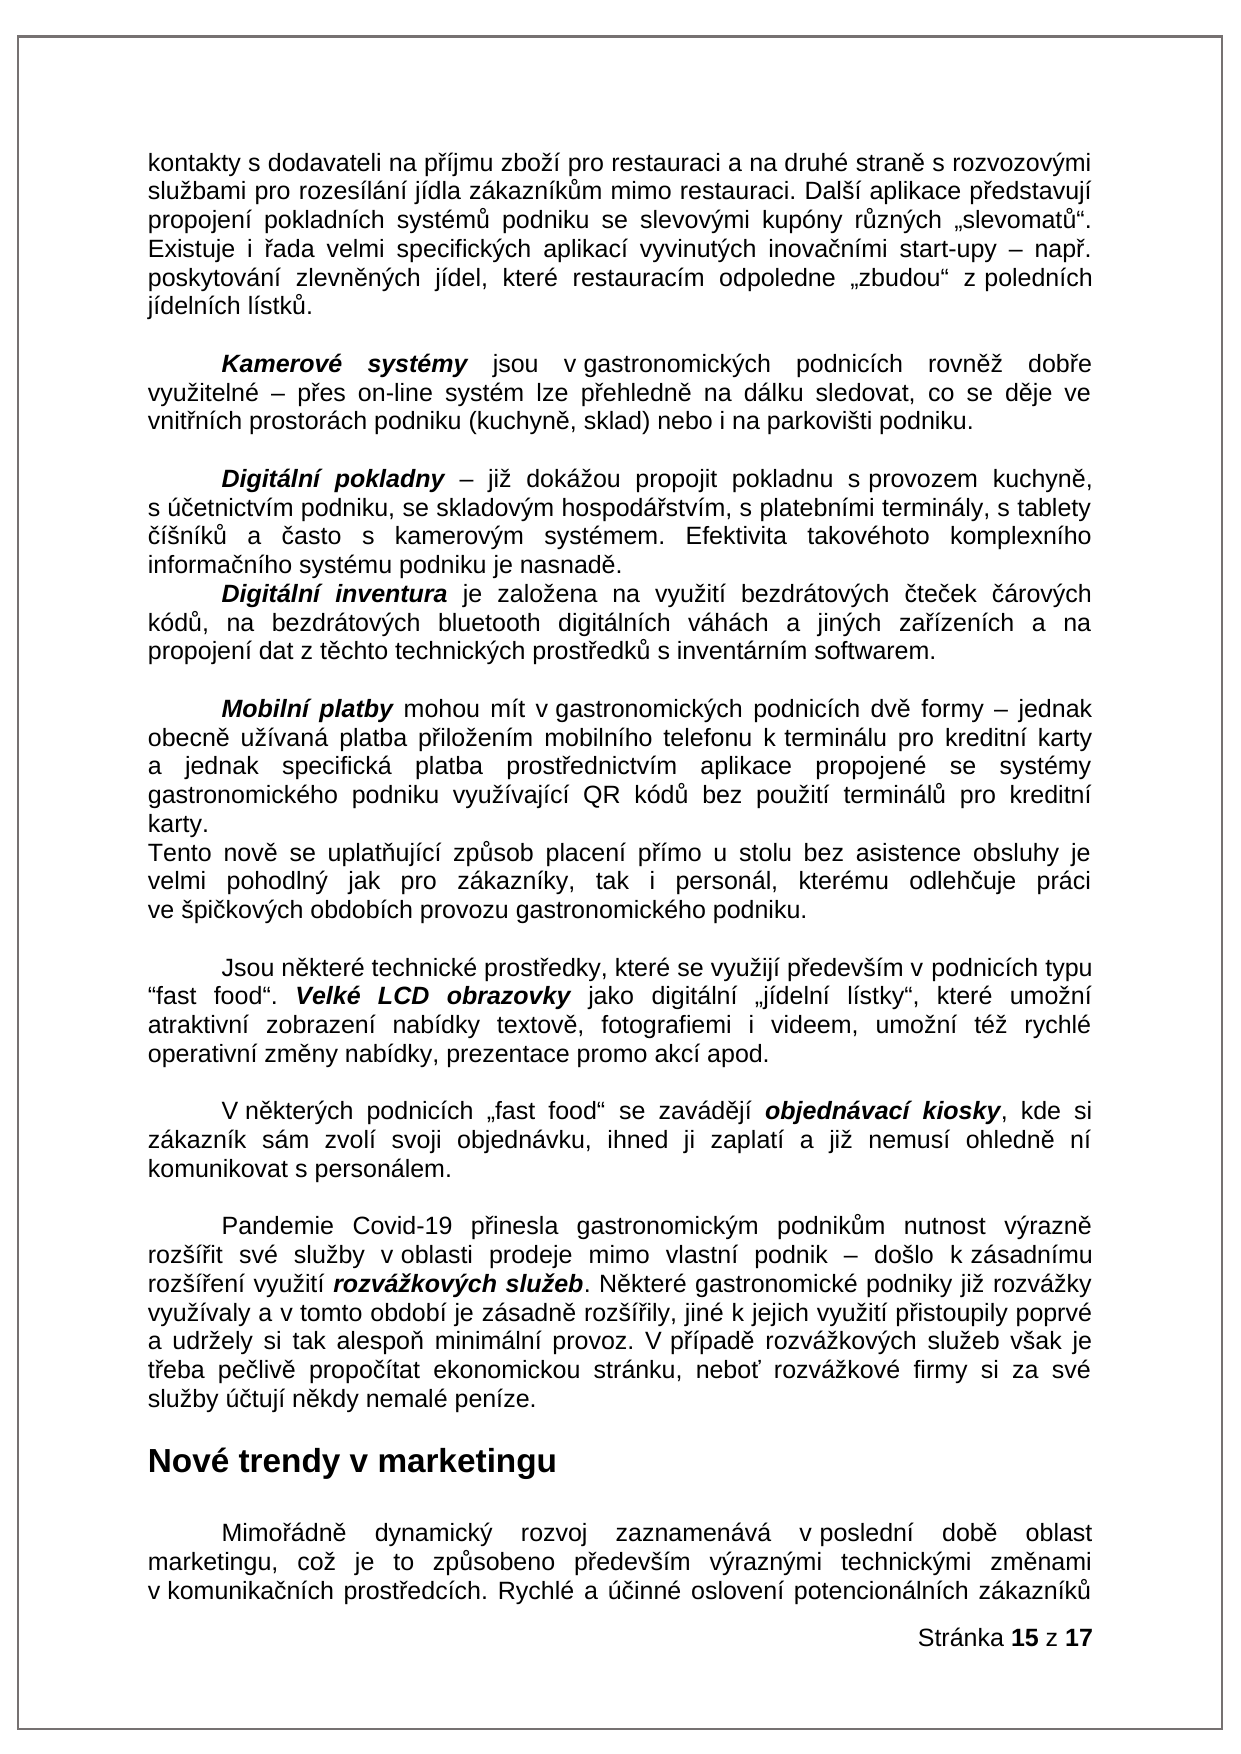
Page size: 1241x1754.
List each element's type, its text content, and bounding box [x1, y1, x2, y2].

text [148, 148, 1093, 320]
text Tento nově se uplatňující způsob placení přímo u stolu bez asistence obsluhy je velmi pohodlný jak pro zákazníky, tak i personál, kterému odlehčuje práci ve špičkových obdobích provozu gastronomického podniku. [148, 838, 1093, 924]
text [148, 1518, 1093, 1604]
text Digitální pokladny – již dokážou propojit pokladnu s provozem kuchyně, s účetnictvím podniku, se skladovým hospodářstvím, s platebními terminály, s tablety číšníků a často s kamerovým systémem. Efektivita takovéhoto komplexního informačního systému podniku je nasnadě. [148, 464, 1093, 579]
text Mobilní platby mohou mít v gastronomických podnicích dvě formy – jednak obecně užívaná platba přiložením mobilního telefonu k terminálu pro kreditní karty a jednak specifická platba prostřednictvím aplikace propojené se systémy gastronomického podniku využívající QR kódů bez použití terminálů pro kreditní karty. [148, 694, 1093, 838]
text Nové trendy v marketingu [148, 1441, 1093, 1480]
text V některých podnicích „fast food“ se zavádějí objednávací kiosky, kde si zákazník sám zvolí svoji objednávku, ihned ji zaplatí a již nemusí ohledně ní komunikovat s personálem. [148, 1096, 1093, 1183]
text Digitální inventura je založena na využití bezdrátových čteček čárových kódů, na bezdrátových bluetooth digitálních váhách a jiných zařízeních a na propojení dat z těchto technických prostředků s inventárním softwarem. [148, 579, 1093, 665]
text Jsou některé technické prostředky, které se využijí především v podnicích typu “fast food“. Velké LCD obrazovky jako digitální „jídelní lístky“, které umožní atraktivní zobrazení nabídky textově, fotografiemi i videem, umožní též rychlé operativní změny nabídky, prezentace promo akcí apod. [148, 953, 1093, 1068]
text Kamerové systémy jsou v gastronomických podnicích rovněž dobře využitelné – přes on-line systém lze přehledně na dálku sledovat, co se děje ve vnitřních prostorách podniku (kuchyně, sklad) nebo i na parkovišti podniku. [148, 349, 1093, 435]
text Pandemie Covid-19 přinesla gastronomickým podnikům nutnost výrazně rozšířit své služby v oblasti prodeje mimo vlastní podnik – došlo k zásadnímu rozšíření využití rozvážkových služeb. Některé gastronomické podniky již rozvážky využívaly a v tomto období je zásadně rozšířily, jiné k jejich využití přistoupily poprvé a udržely si tak alespoň minimální provoz. V případě rozvážkových služeb však je třeba pečlivě propočítat ekonomickou stránku, neboť rozvážkové firmy si za své služby účtují někdy nemalé peníze. [148, 1211, 1093, 1413]
